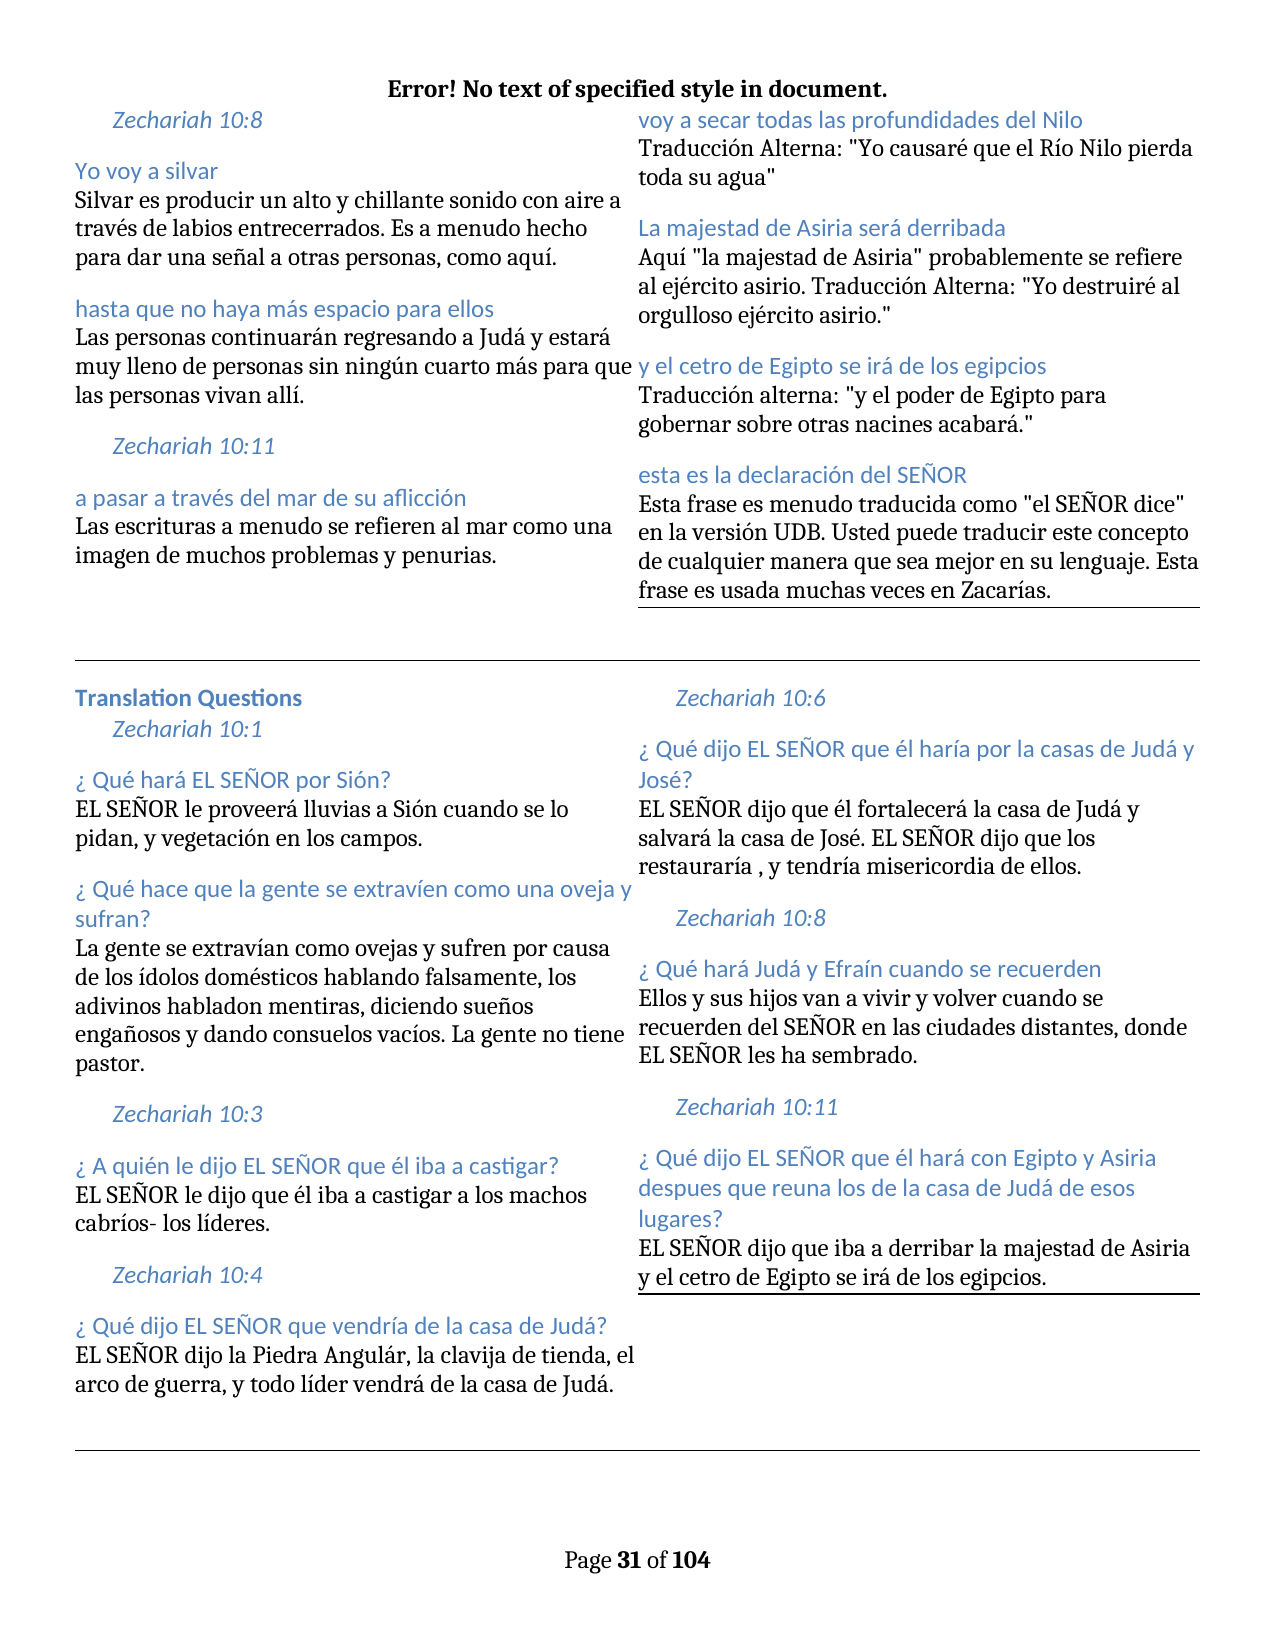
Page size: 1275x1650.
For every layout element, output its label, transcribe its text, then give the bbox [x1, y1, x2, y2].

subtitle Zechariah 10:6 [638, 682, 1200, 713]
subtitle Zechariah 10:8 [638, 902, 1200, 932]
subtitle ¿ Qué hará EL SEÑOR por Sión? [75, 764, 637, 795]
text EL SEÑOR dijo la Piedra Angulár, la clavija de tienda, el arco de guerra, y todo líder vendrá de la casa de Judá. [75, 1341, 637, 1398]
text Aquí "la majestad de Asiria" probablemente se refiere al ejército asirio. Traducción Alterna: "Yo destruiré al orgulloso ejército asirio." [638, 243, 1200, 329]
text Las personas continuarán regresando a Judá y estará muy lleno de personas sin ningún cuarto más para que las personas vivan allí. [75, 323, 637, 409]
subtitle ¿ Qué hará Judá y Efraín cuando se recuerden [638, 953, 1200, 984]
subtitle La majestad de Asiria será derribada [638, 213, 1200, 243]
text EL SEÑOR le proveerá lluvias a Sión cuando se lo pidan, y vegetación en los campos. [75, 795, 637, 852]
subtitle esta es la declaración del SEÑOR [638, 459, 1200, 489]
subtitle ¿ Qué dijo EL SEÑOR que él hará con Egipto y Asiria despues que reuna los de la casa de Judá de esos lugares? [638, 1142, 1200, 1234]
text EL SEÑOR le dijo que él iba a castigar a los machos cabríos- los líderes. [75, 1181, 637, 1238]
text Traducción alterna: "y el poder de Egipto para gobernar sobre otras nacines acabará." [638, 381, 1200, 438]
subtitle Zechariah 10:4 [75, 1259, 637, 1289]
subtitle Zechariah 10:3 [75, 1099, 637, 1129]
subtitle ¿ Qué dijo EL SEÑOR que vendría de la casa de Judá? [75, 1310, 637, 1341]
text Ellos y sus hijos van a vivir y volver cuando se recuerden del SEÑOR en las ciudades distantes, donde EL SEÑOR les ha sembrado. [638, 984, 1200, 1070]
text Las escrituras a menudo se refieren al mar como una imagen de muchos problemas y penurias. [75, 512, 637, 570]
text Traducción Alterna: "Yo causaré que el Río Nilo pierda toda su agua" [638, 134, 1200, 192]
text EL SEÑOR dijo que iba a derribar la majestad de Asiria y el cetro de Egipto se irá de los egipcios. [638, 1234, 1200, 1293]
subtitle ¿ A quién le dijo EL SEÑOR que él iba a castigar? [75, 1150, 637, 1181]
subtitle Zechariah 10:11 [638, 1091, 1200, 1121]
text Silvar es producir un alto y chillante sonido con aire a través de labios entrecerrados. Es a menudo hecho para dar una señal a otras personas, como aquí. [75, 186, 637, 272]
text La gente se extravían como ovejas y sufren por causa de los ídolos domésticos hablando falsamente, los adivinos habladon mentiras, diciendo sueños engañosos y dando consuelos vacíos. La gente no tiene pastor. [75, 934, 637, 1078]
text Esta frase es menudo traducida como "el SEÑOR dice" en la versión UDB. Usted puede traducir este concepto de cualquier manera que sea mejor en su lenguaje. Esta frase es usada muchas veces en Zacarías. [638, 489, 1200, 607]
subtitle ¿ Qué dijo EL SEÑOR que él haría por la casas de Judá y José? [638, 734, 1200, 795]
subtitle Zechariah 10:11 [75, 430, 637, 461]
subtitle Yo voy a silvar [75, 155, 637, 186]
subtitle voy a secar todas las profundidades del Nilo [638, 104, 1200, 134]
subtitle ¿ Qué hace que la gente se extravíen como una oveja y sufran? [75, 873, 637, 934]
subtitle Zechariah 10:1 [75, 713, 637, 743]
subtitle a pasar a través del mar de su aflicción [75, 482, 637, 512]
text EL SEÑOR dijo que él fortalecerá la casa de Judá y salvará la casa de José. EL SEÑOR dijo que los restauraría , y tendría misericordia de ellos. [638, 795, 1200, 881]
subtitle Translation Questions [75, 682, 637, 713]
subtitle y el cetro de Egipto se irá de los egipcios [638, 350, 1200, 381]
subtitle Zechariah 10:8 [75, 104, 637, 134]
subtitle hasta que no haya más espacio para ellos [75, 293, 637, 323]
